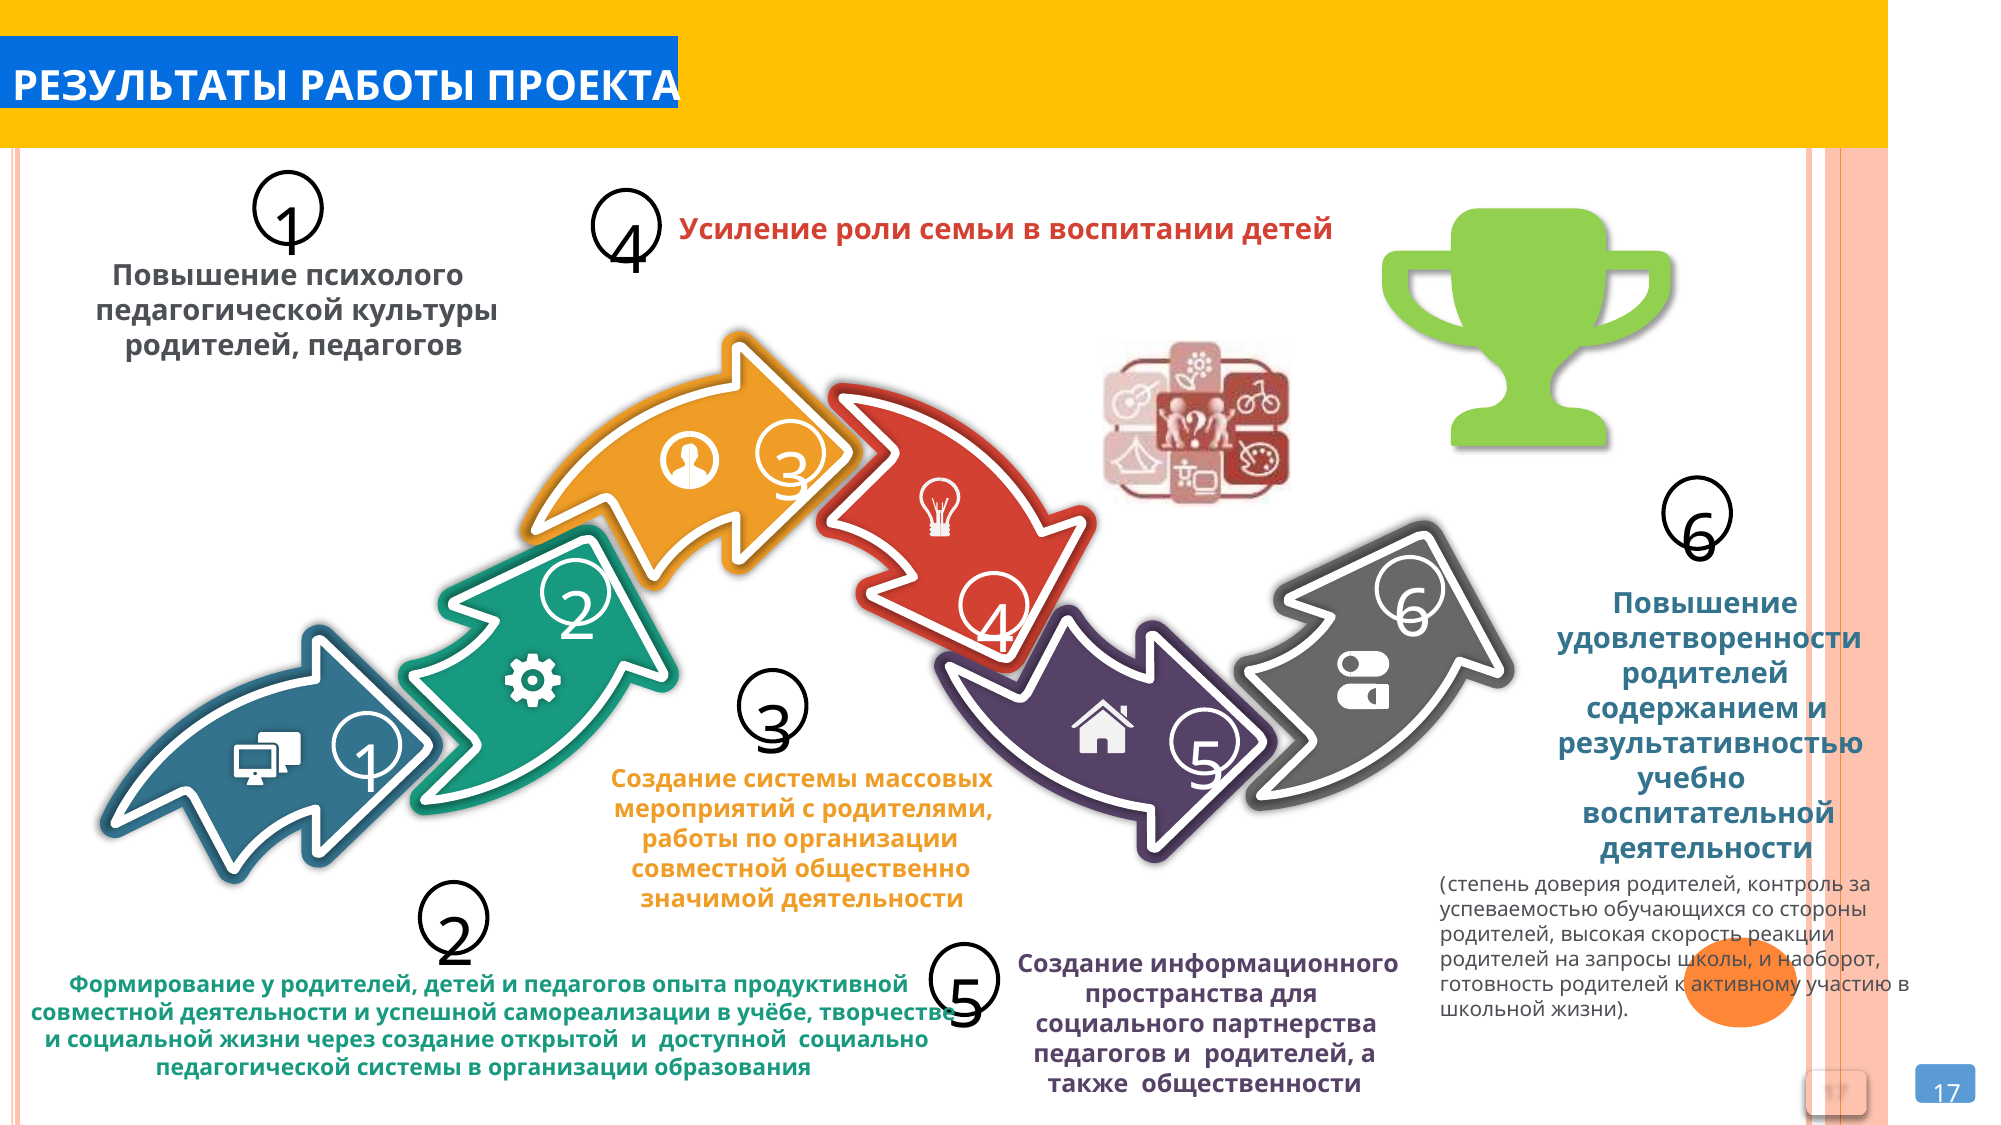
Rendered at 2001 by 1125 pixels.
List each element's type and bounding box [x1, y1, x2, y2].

picture [1796, 1065, 1875, 1125]
picture [86, 320, 1526, 897]
picture [1378, 204, 1682, 458]
picture [960, 866, 966, 874]
